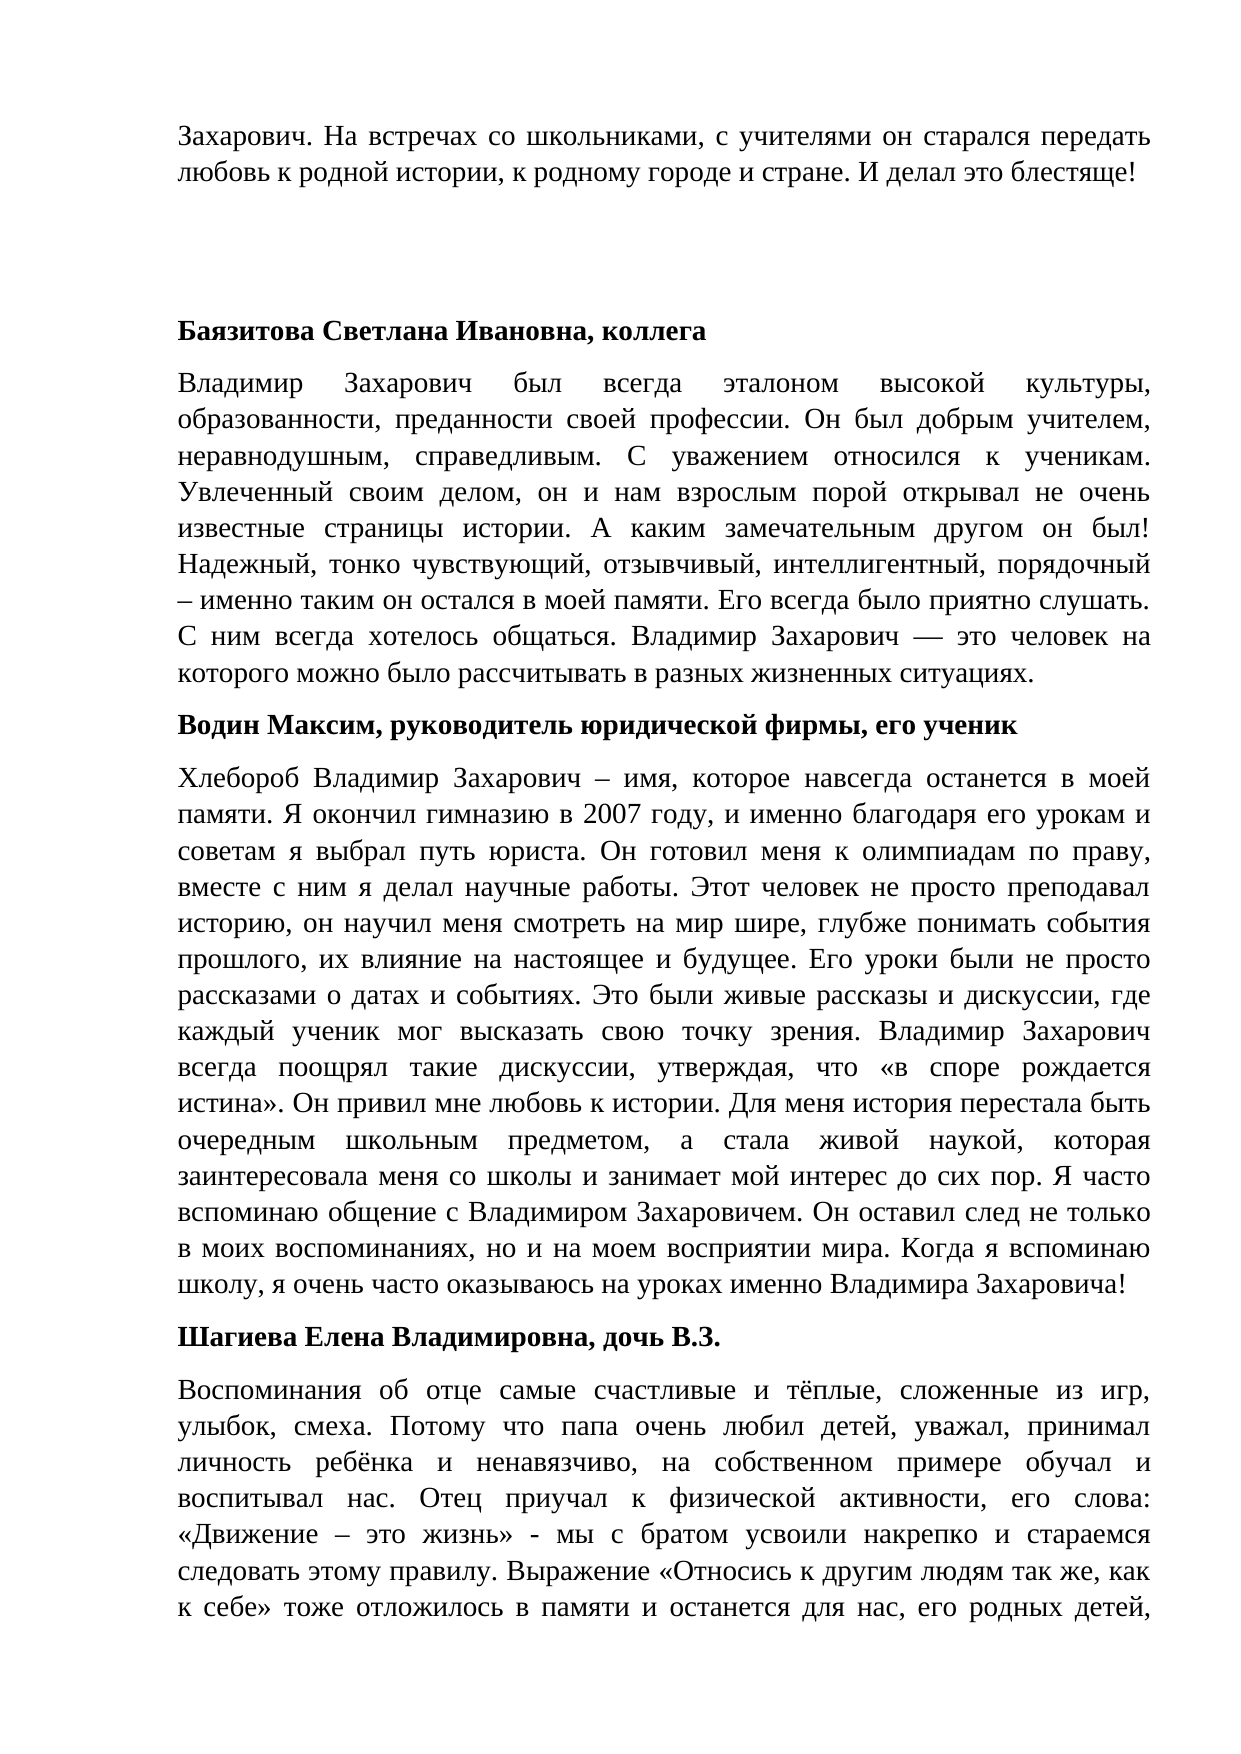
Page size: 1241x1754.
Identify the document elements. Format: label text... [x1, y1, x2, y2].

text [177, 118, 1152, 188]
text Водин Максим, руководитель юридической фирмы, его ученик [177, 707, 1152, 741]
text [177, 1372, 1152, 1622]
text Хлебороб Владимир Захарович – имя, которое навсегда останется в моей памяти. Я окончил гимназию в 2007 году, и именно благодаря его урокам и советам я выбрал путь юриста. Он готовил меня к олимпиадам по праву, вместе с ним я делал научные работы. Этот человек не просто преподавал историю, он научил меня смотреть на мир шире, глубже понимать события прошлого, их влияние на настоящее и будущее. Его уроки были не просто рассказами о датах и событиях. Это были живые рассказы и дискуссии, где каждый ученик мог высказать свою точку зрения. Владимир Захарович всегда поощрял такие дискуссии, утверждая, что «в споре рождается истина». Он привил мне любовь к истории. Для меня история перестала быть очередным школьным предметом, а стала живой наукой, которая заинтересовала меня со школы и занимает мой интерес до сих пор. Я часто вспоминаю общение с Владимиром Захаровичем. Он оставил след не только в моих воспоминаниях, но и на моем восприятии мира. Когда я вспоминаю школу, я очень часто оказываюсь на уроках именно Владимира Захаровича! [177, 760, 1152, 1300]
text Баязитова Светлана Ивановна, коллега [177, 313, 1152, 346]
text Владимир Захарович был всегда эталоном высокой культуры, образованности, преданности своей профессии. Он был добрым учителем, неравнодушным, справедливым. С уважением относился к ученикам. Увлеченный своим делом, он и нам взрослым порой открывал не очень известные страницы истории. А каким замечательным другом он был! Надежный, тонко чувствующий, отзывчивый, интеллигентный, порядочный – именно таким он остался в моей памяти. Его всегда было приятно слушать. С ним всегда хотелось общаться. Владимир Захарович — это человек на которого можно было рассчитывать в разных жизненных ситуациях. [177, 366, 1152, 688]
text Шагиева Елена Владимировна, дочь В.З. [177, 1319, 1152, 1353]
